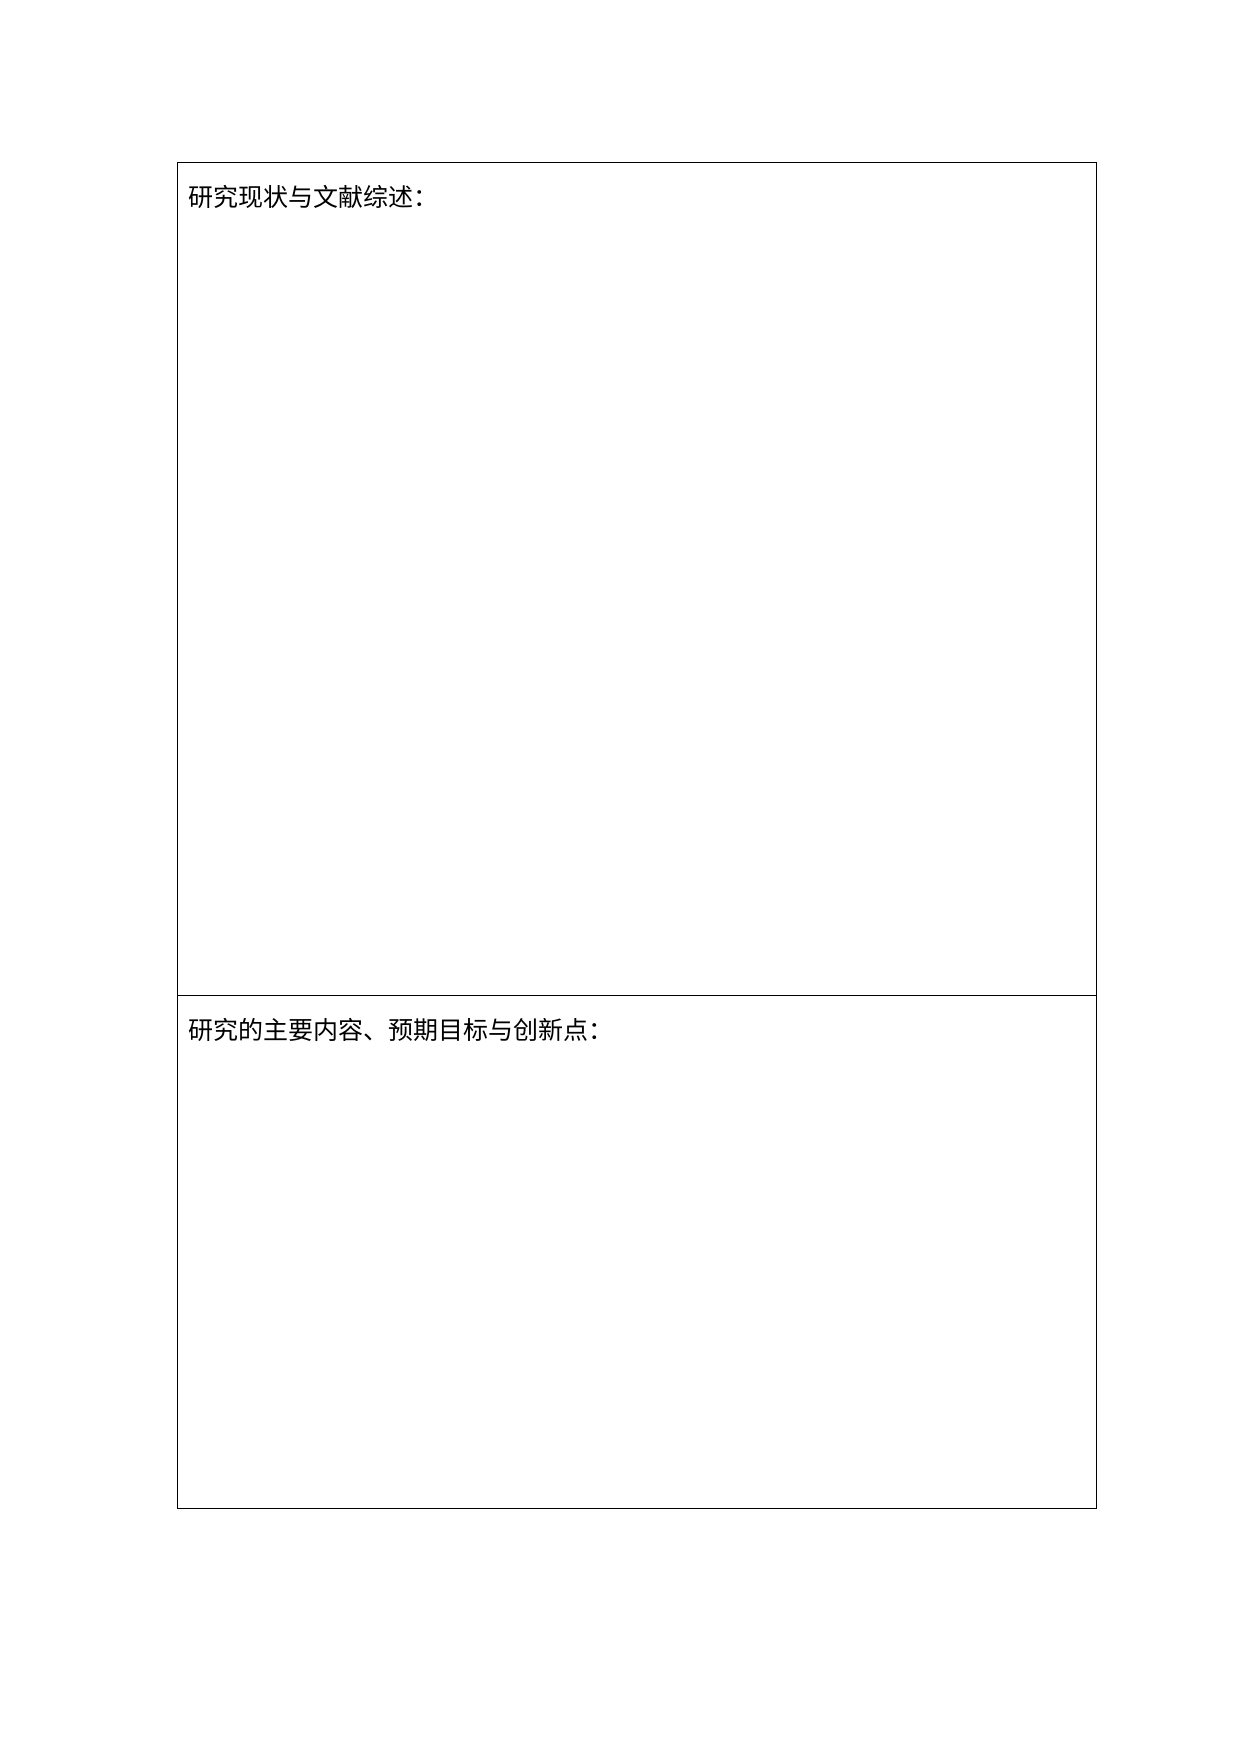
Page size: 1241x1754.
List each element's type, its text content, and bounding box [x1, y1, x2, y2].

table_cell 研究现状与文献综述： [178, 163, 1096, 995]
table_cell 研究的主要内容、预期目标与创新点： [178, 996, 1096, 1508]
